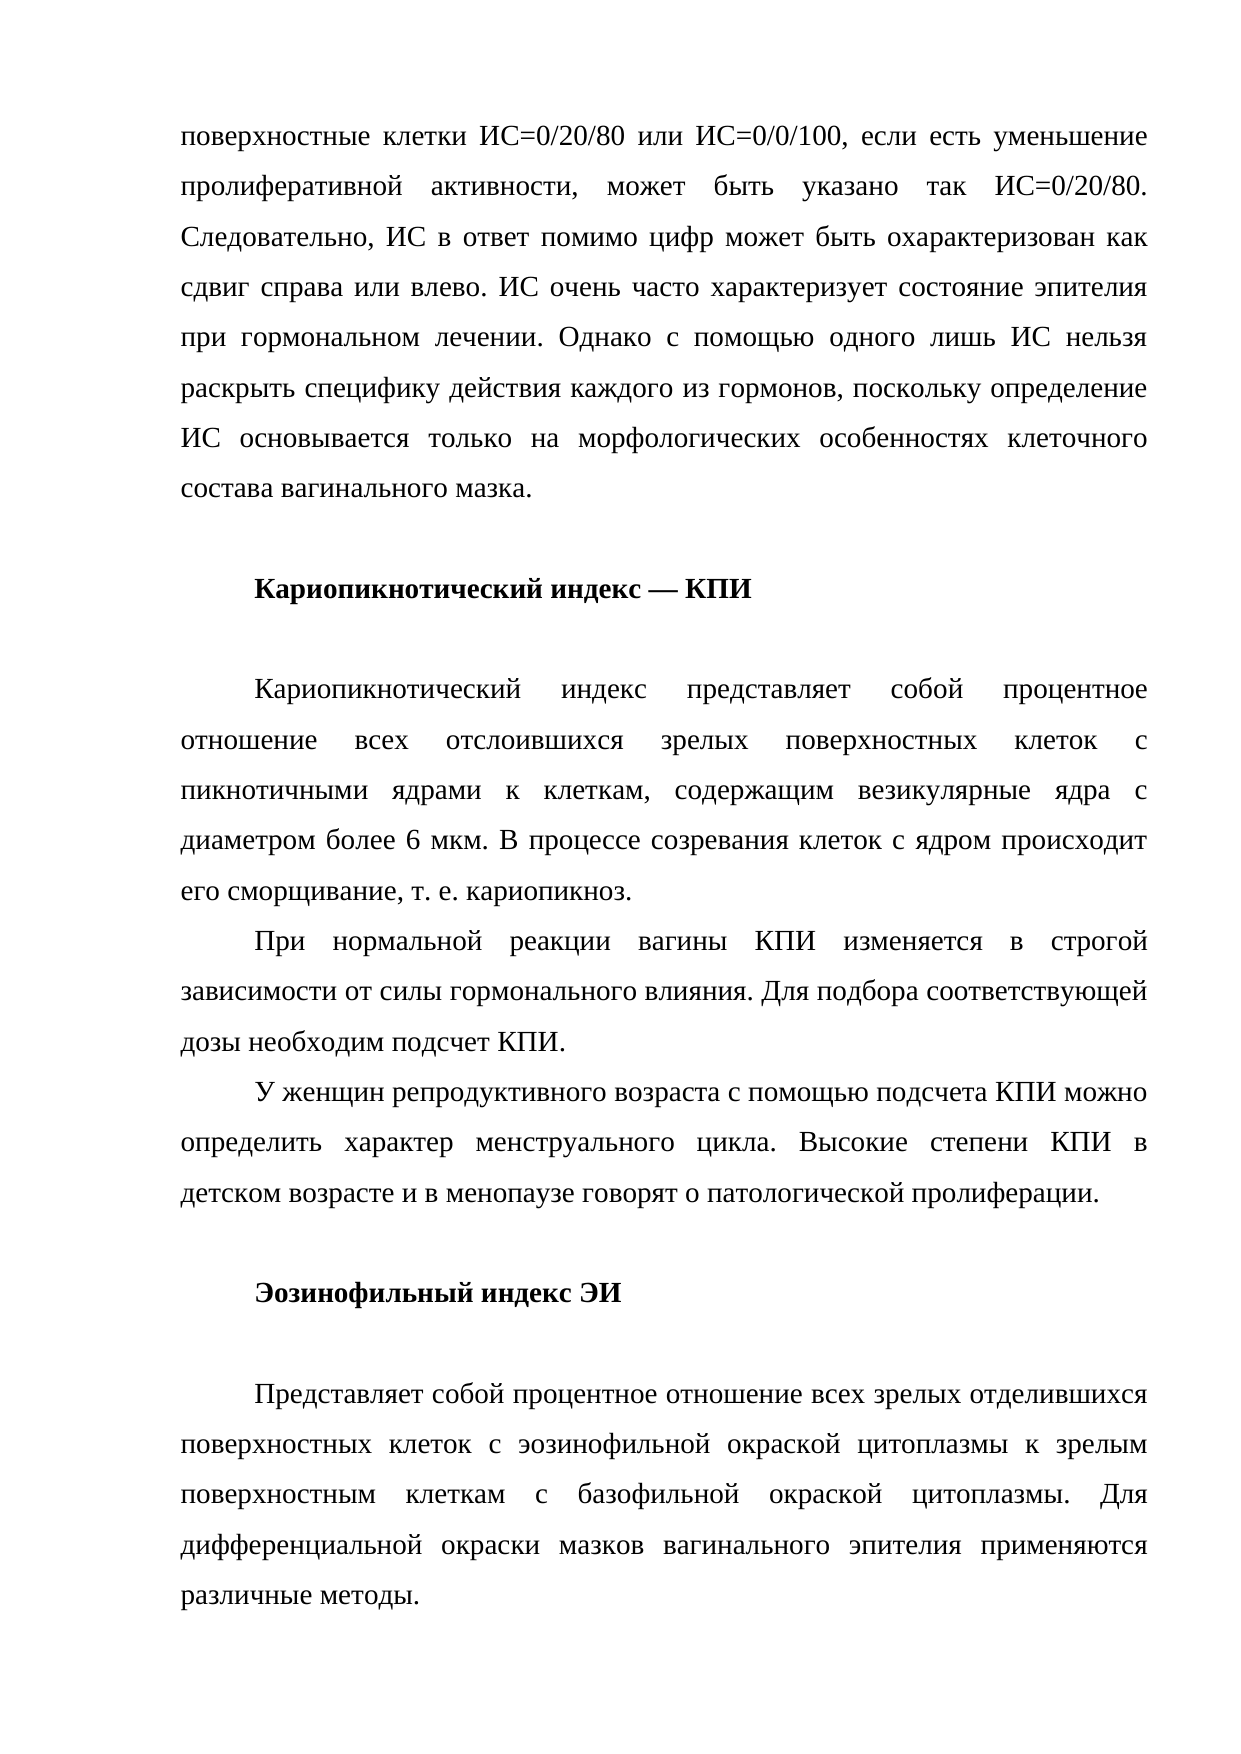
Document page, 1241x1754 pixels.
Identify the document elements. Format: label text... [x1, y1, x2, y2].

text При нормальной реакции вагины КПИ изменяется в строгой зависимости от силы гормонального влияния. Для подбора соответствующей дозы необходим подсчет КПИ. [180, 923, 1148, 1057]
text Представляет собой процентное отношение всех зрелых отделившихся поверхностных клеток с эозинофильной окраской цитоплазмы к зрелым поверхностным клеткам с базофильной окраской цитоплазмы. Для дифференциальной окраски мазков вагинального эпителия применяются различные методы. [180, 1376, 1148, 1611]
subtitle Кариопикнотический индекс — КПИ [180, 571, 1148, 604]
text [180, 118, 1148, 504]
subtitle Эозинофильный индекс ЭИ [180, 1275, 1148, 1309]
text У женщин репродуктивного возраста с помощью подсчета КПИ можно определить характер менструального цикла. Высокие степени КПИ в детском возрасте и в менопаузе говорят о патологической пролиферации. [180, 1074, 1148, 1208]
text Кариопикнотический индекс представляет собой процентное отношение всех отслоившихся зрелых поверхностных клеток с пикнотичными ядрами к клеткам, содержащим везикулярные ядра с диаметром более 6 мкм. В процессе созревания клеток с ядром происходит его сморщивание, т. е. кариопикноз. [180, 672, 1148, 906]
